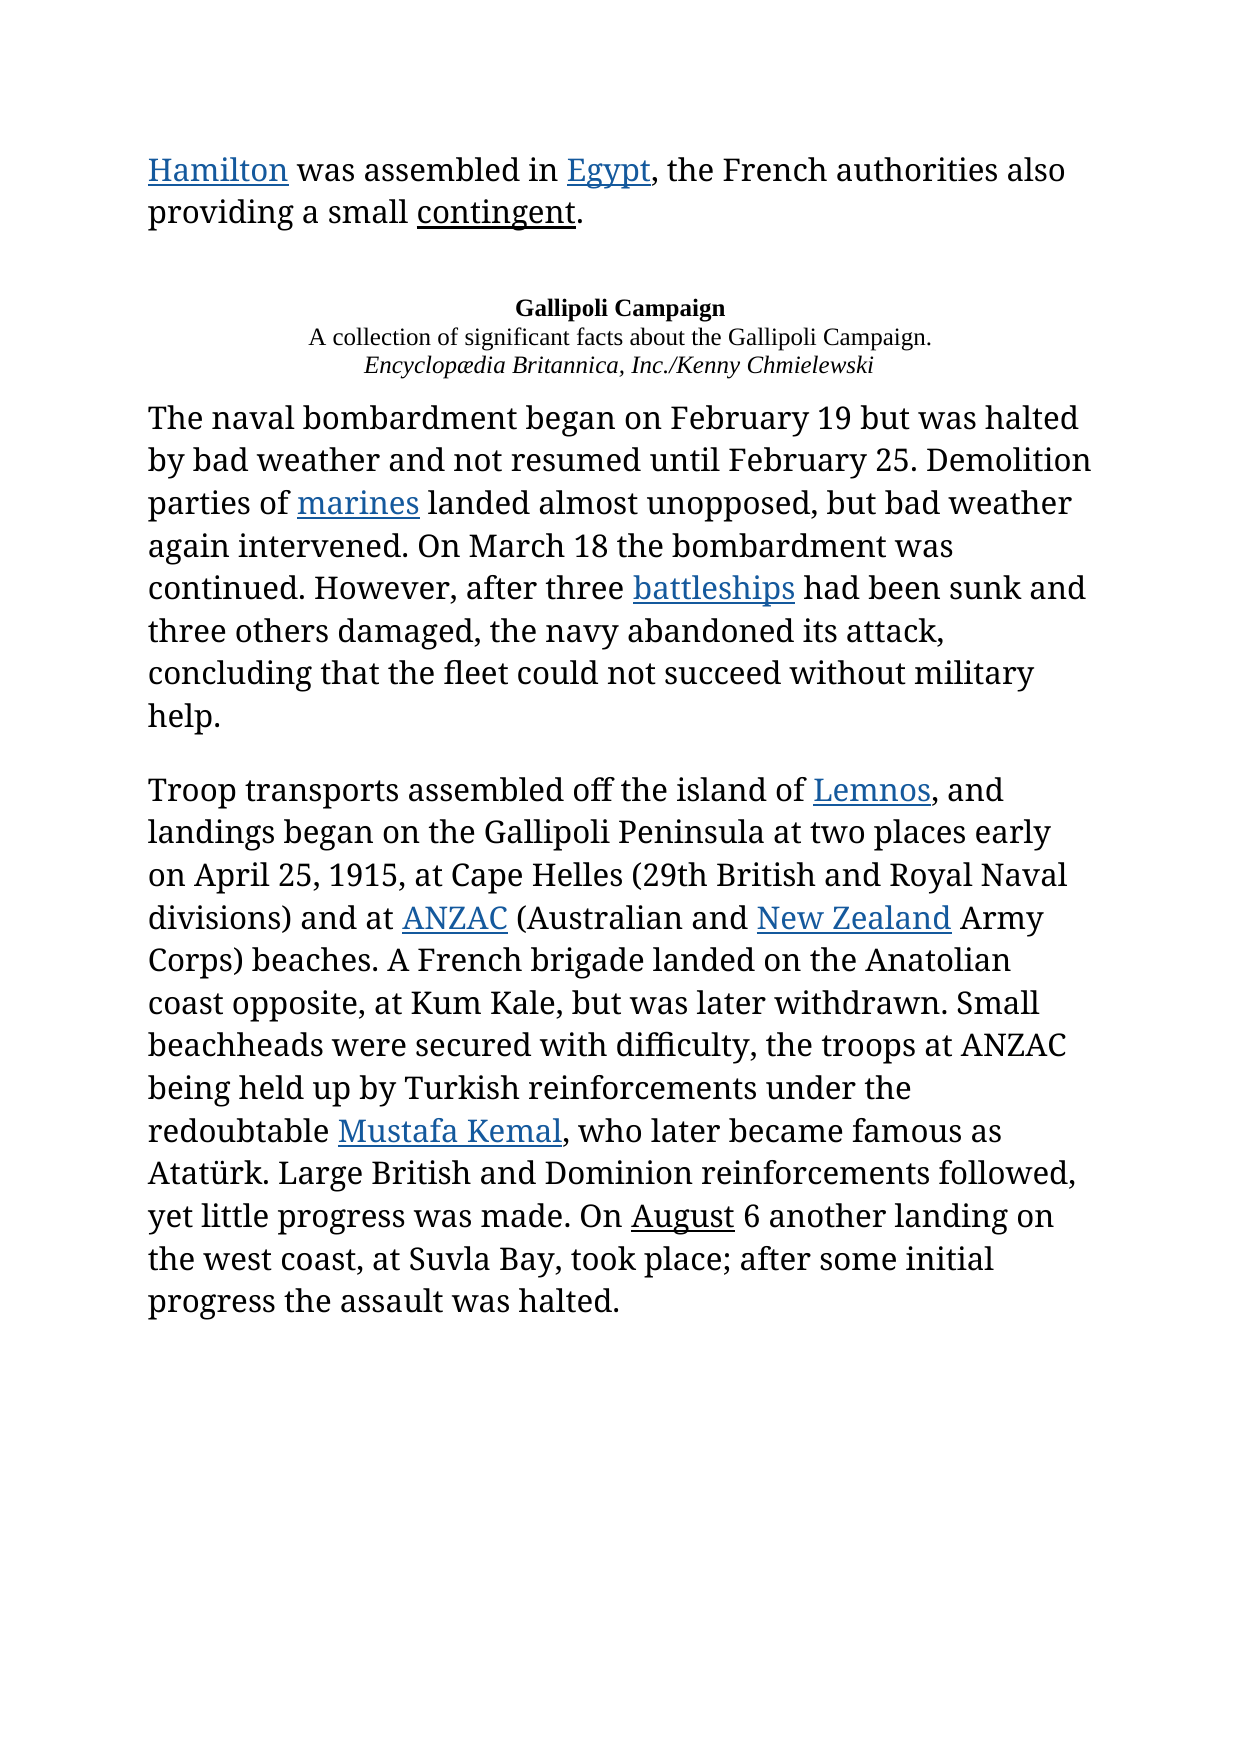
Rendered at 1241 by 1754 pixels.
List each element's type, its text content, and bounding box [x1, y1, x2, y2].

text Gallipoli Campaign [148, 293, 1093, 322]
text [148, 148, 1093, 233]
text A collection of significant facts about the Gallipoli Campaign. [148, 322, 1093, 350]
text Encyclopædia Britannica, Inc./Kenny Chmielewski [148, 350, 1093, 379]
text The naval bombardment began on February 19 but was halted by bad weather and not resumed until February 25. Demolition parties of marines landed almost unopposed, but bad weather again intervened. On March 18 the bombardment was continued. However, after three battleships had been sunk and three others damaged, the navy abandoned its attack, concluding that the fleet could not succeed without military help. [148, 396, 1093, 737]
text Troop transports assembled off the island of Lemnos, and landings began on the Gallipoli Peninsula at two places early on April 25, 1915, at Cape Helles (29th British and Royal Naval divisions) and at ANZAC (Australian and New Zealand Army Corps) beaches. A French brigade landed on the Anatolian coast opposite, at Kum Kale, but was later withdrawn. Small beachheads were secured with difficulty, the troops at ANZAC being held up by Turkish reinforcements under the redoubtable Mustafa Kemal, who later became famous as Atatürk. Large British and Dominion reinforcements followed, yet little progress was made. On August 6 another landing on the west coast, at Suvla Bay, took place; after some initial progress the assault was halted. [148, 768, 1093, 1322]
